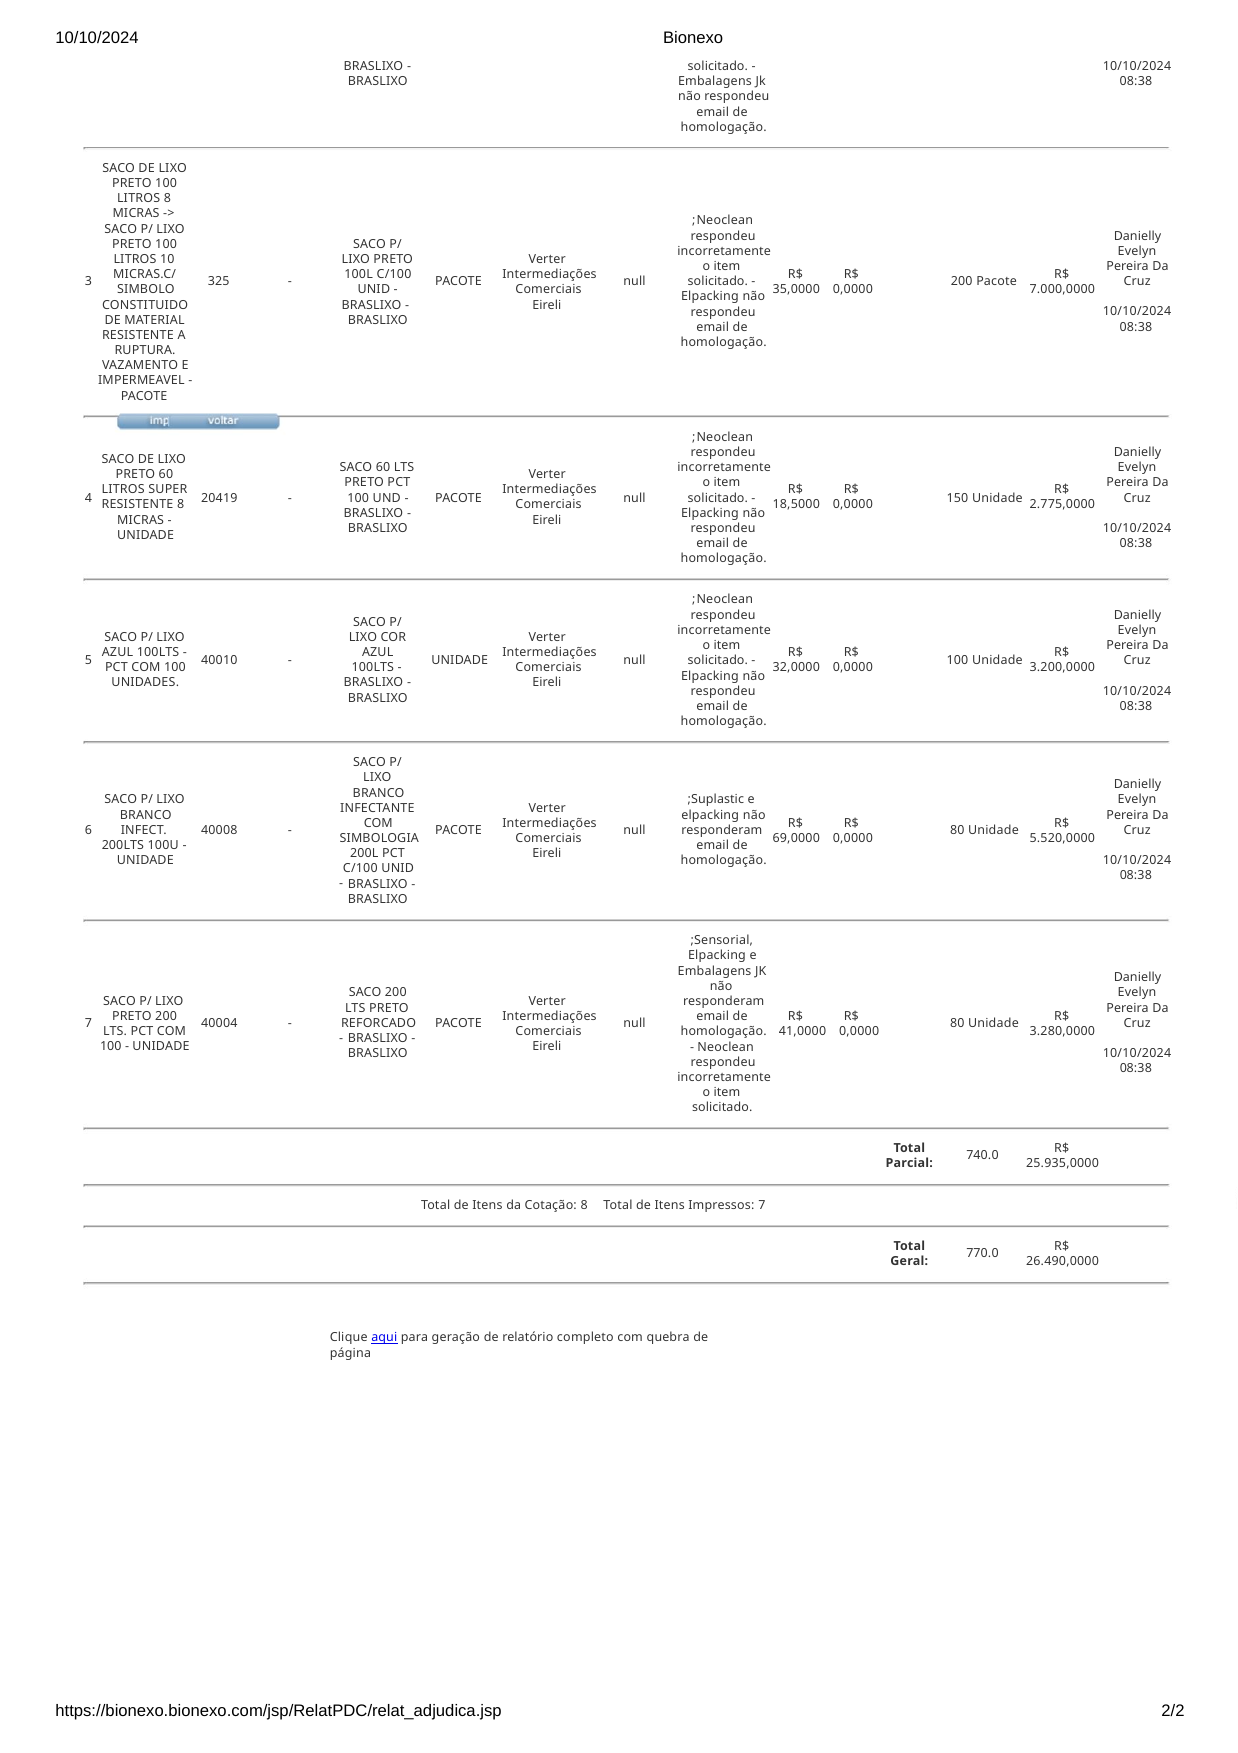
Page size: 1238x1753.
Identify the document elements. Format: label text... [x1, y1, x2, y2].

text 100 Unidade [946, 652, 1036, 668]
text PRETO 100 [112, 176, 204, 191]
text RUPTURA. [114, 343, 204, 357]
text 100L C/100 [344, 267, 431, 282]
text R$ [843, 266, 877, 281]
text email de [696, 104, 781, 119]
text Intermediações [502, 482, 608, 497]
text 3.200,0000 [1029, 659, 1112, 675]
text BRASLIXO [348, 891, 433, 906]
text - [339, 876, 362, 891]
text BRASLIXO [348, 1046, 433, 1061]
text homologação. 41,0000 0,0000 [680, 1024, 896, 1039]
text 150 Unidade [946, 489, 1036, 505]
text PRETO 100 [112, 236, 204, 251]
text UNIDADE [431, 652, 504, 668]
text Eireli [532, 1039, 608, 1054]
text RESISTENTE 8 [101, 497, 205, 512]
text Elpacking não [681, 668, 782, 683]
text R$ [1054, 644, 1088, 659]
text 25.935,0000 [1026, 1155, 1116, 1171]
text 7.000,0000 [1029, 281, 1112, 297]
picture [0, 0, 1238, 1753]
text solicitado. [692, 1099, 767, 1114]
text Geral: [890, 1254, 948, 1269]
text o item [702, 1084, 782, 1099]
text SACO 200 [348, 984, 432, 1000]
text LITROS 8 [117, 191, 204, 206]
text ;Sensorial, [690, 932, 769, 947]
text Neoclean [696, 212, 767, 228]
text 08:38 [1119, 73, 1187, 89]
text respondeu [690, 1054, 896, 1069]
text 5 [84, 652, 110, 668]
text SACO 60 LTS [339, 459, 433, 475]
text LITROS 10 [113, 251, 204, 267]
text SACO P/ LIXO [103, 993, 204, 1008]
text email de [696, 535, 763, 550]
text 20419 [201, 489, 254, 505]
text R$ [788, 815, 821, 830]
text 40.0 [973, 1147, 1017, 1163]
text Embalagens Jk [678, 73, 781, 89]
text IMPERMEAVEL - [98, 373, 208, 388]
text R$ [1054, 1140, 1088, 1155]
text CONSTITUIDO [102, 297, 204, 312]
text MICRAS - [117, 512, 205, 527]
text R$ [843, 1008, 877, 1023]
text Total de Itens da Cotação: 8 [421, 1197, 603, 1212]
text R$ [843, 644, 877, 659]
text MICRAS -> [112, 206, 204, 221]
text 00LTS 100U - [109, 837, 205, 852]
text Evelyn [1117, 985, 1184, 1000]
text 35,0000 0,0000 [772, 281, 889, 297]
text Clique aqui para geração de relatório completo com quebra de página [329, 1329, 751, 1360]
text BRANCO [119, 807, 202, 822]
text Danielly [1113, 776, 1184, 792]
text null [623, 822, 662, 837]
text PRETO PCT [344, 475, 433, 490]
text UNID - [357, 282, 431, 297]
text Verter [528, 251, 608, 267]
text Evelyn [1117, 792, 1184, 807]
text homologação. [680, 713, 778, 728]
text respondeu [690, 520, 782, 536]
text 70.0 [973, 1245, 1017, 1261]
text Danielly [1113, 607, 1184, 622]
text Elpacking não [681, 505, 782, 520]
text RESISTENTE A [102, 327, 204, 343]
text R$ [788, 644, 821, 659]
text PRETO 60 [115, 466, 205, 482]
text R$ [788, 1008, 821, 1023]
text INFECTANTE [340, 800, 432, 815]
text PACOTE [435, 822, 500, 837]
text SACO P/ LIXO [104, 221, 204, 236]
text Cruz [1123, 822, 1184, 837]
text Elpacking e [688, 947, 896, 963]
text Pereira Da [1106, 637, 1184, 653]
text email de [696, 698, 763, 713]
text 40010 [201, 652, 254, 668]
text 100LTS - [351, 659, 429, 675]
text - [288, 652, 311, 668]
text incorretamente [677, 459, 782, 475]
text 40008 [201, 822, 254, 837]
text BRASLIXO - [362, 876, 433, 891]
text Verter [528, 466, 608, 482]
text homologação. [680, 119, 778, 134]
text LIXO COR [348, 629, 429, 644]
text Elpacking não [681, 289, 782, 304]
text 2.775,0000 [1029, 496, 1112, 512]
text null [623, 489, 662, 505]
text Eireli [532, 297, 608, 312]
text 26.490,0000 [1026, 1253, 1116, 1269]
text LITROS SUPER [101, 482, 205, 497]
text Evelyn [1117, 622, 1184, 637]
text BRASLIXO - [343, 58, 429, 73]
text AZUL [362, 644, 429, 659]
text R$ [1054, 266, 1088, 281]
text Neoclean [696, 592, 767, 607]
text SIMBOLO [117, 282, 204, 297]
text o item [702, 258, 782, 273]
text C/100 UNID [343, 860, 433, 876]
text Verter [528, 993, 608, 1008]
text R$ [788, 266, 821, 281]
text respondeu [690, 607, 782, 622]
text - [288, 1015, 311, 1030]
text SIMBOLOGIA [339, 830, 433, 846]
text solicitado. - [687, 490, 782, 505]
text Comerciais [515, 497, 608, 512]
text homologação. [680, 334, 778, 349]
text R$ [1054, 815, 1088, 830]
text SACO P/ LIXO [104, 629, 205, 644]
text homologação. [680, 852, 778, 868]
text SACO P/ [353, 236, 431, 251]
text PACOTE [435, 1015, 500, 1030]
text Parcial: [885, 1156, 953, 1171]
text 0/10/2024 [64, 29, 163, 47]
text null [623, 652, 662, 668]
text Intermediações [502, 644, 608, 659]
text LTS. PCT COM [103, 1023, 204, 1038]
text Bionexo [663, 29, 748, 47]
text R$ [1054, 481, 1088, 496]
text 10/10/2024 [1103, 683, 1187, 698]
text SACO DE LIXO [101, 451, 205, 466]
text MICRAS.C/ [113, 267, 204, 282]
text respondeu [690, 444, 782, 459]
text Evelyn [1117, 459, 1184, 475]
text incorretamente [677, 622, 782, 637]
text incorretamente [677, 1068, 782, 1084]
text BRASLIXO - [343, 505, 433, 520]
text SACO P/ [353, 754, 432, 770]
text R$ [788, 481, 821, 496]
text PACOTE [121, 388, 208, 403]
text 3 [84, 273, 110, 289]
text Neoclean [696, 429, 767, 444]
text o item [702, 637, 782, 653]
text não [709, 978, 896, 993]
text DE MATERIAL [104, 312, 204, 327]
text 4 [84, 489, 110, 505]
text COM [363, 815, 432, 830]
text SACO P/ [353, 614, 429, 629]
text Cruz [1123, 653, 1184, 668]
text BRASLIXO [348, 73, 429, 89]
text UNIDADE [117, 527, 190, 542]
text PACOTE [435, 273, 500, 289]
text Danielly [1113, 228, 1184, 243]
text Cruz [1123, 1015, 1184, 1030]
text solicitado. - [687, 273, 782, 289]
text Total [893, 1238, 948, 1254]
text email de [696, 319, 778, 334]
text Eireli [532, 675, 608, 690]
text 00 - UNIDADE [107, 1038, 207, 1054]
text - [288, 273, 311, 289]
text 10/10/2024 [1103, 852, 1187, 868]
text 80 Unidade [950, 1015, 1033, 1030]
text respondeu [690, 683, 782, 698]
text PACOTE [435, 489, 500, 505]
text Cruz [1123, 273, 1184, 289]
text 3.280,0000 [1029, 1023, 1112, 1039]
text Comerciais [515, 659, 608, 675]
text 10/10/2024 [1103, 58, 1187, 73]
text 08:38 [1119, 319, 1187, 334]
text 10/10/2024 [1103, 520, 1187, 535]
text Embalagens JK [677, 963, 896, 978]
text Verter [528, 629, 608, 644]
text Intermediações [502, 1008, 608, 1023]
text Comerciais [515, 831, 608, 846]
text 325 [208, 273, 247, 289]
text Danielly [1113, 444, 1184, 459]
text 40004 [201, 1015, 254, 1030]
text BRASLIXO - [341, 297, 431, 312]
text https://bionexo.bionexo.com/jsp/RelatPDC/relat_adjudica.jsp [55, 1702, 527, 1720]
text Danielly [1113, 969, 1184, 985]
text incorretamente [677, 243, 782, 258]
text respondeu [690, 228, 782, 243]
text 18,5000 0,0000 [772, 496, 889, 512]
text 00L PCT [357, 845, 422, 860]
text respondeu [690, 304, 782, 319]
text 7 [84, 1015, 110, 1030]
text Evelyn [1117, 243, 1184, 258]
text Pereira Da [1106, 475, 1184, 490]
text 8:38 [1126, 867, 1171, 883]
text BRANCO [352, 785, 432, 800]
text 5.520,0000 [1029, 830, 1112, 846]
text REFORCADO [341, 1015, 432, 1030]
text - [288, 822, 311, 837]
text 08:38 [1119, 698, 1187, 713]
text solicitado. - [687, 653, 782, 668]
text ;Suplastic e [687, 791, 778, 807]
text R$ [843, 481, 877, 496]
text LIXO [363, 770, 432, 785]
text SACO P/ LIXO [104, 791, 202, 807]
text 69,0000 0,0000 [772, 830, 889, 846]
text LTS PRETO [345, 1000, 432, 1015]
text LIXO PRETO [341, 251, 431, 267]
text PCT COM 100 [105, 659, 205, 675]
text 8:38 [1126, 1060, 1171, 1076]
text Total [893, 1140, 953, 1156]
text R$ [843, 815, 877, 830]
text 32,0000 0,0000 [772, 659, 889, 675]
text INFECT. [121, 822, 201, 837]
text VAZAMENTO E [102, 357, 208, 373]
text 10/10/2024 [1103, 303, 1187, 319]
text 08:38 [1119, 535, 1187, 551]
text não respondeu [678, 89, 781, 104]
text - [288, 489, 311, 505]
text 6 [84, 822, 110, 837]
text Comerciais [515, 282, 608, 297]
text Eireli [532, 512, 608, 527]
text R$ [1054, 1238, 1088, 1253]
text o item [702, 475, 782, 490]
text Pereira Da [1106, 1000, 1184, 1015]
text homologação. [680, 550, 778, 566]
text - Neoclean [690, 1039, 896, 1054]
text responderam [681, 822, 778, 837]
text R$ [1054, 1008, 1088, 1023]
text elpacking não [681, 807, 778, 822]
text Pereira Da [1106, 807, 1184, 822]
text BRASLIXO [348, 312, 431, 327]
text email de [696, 1008, 896, 1024]
text 100 UND - [347, 490, 433, 505]
text Cruz [1123, 490, 1184, 505]
text 10/10/2024 [1103, 1045, 1187, 1061]
text BRASLIXO [348, 520, 433, 536]
text BRASLIXO [348, 690, 429, 705]
text null [623, 273, 662, 289]
text Intermediações [502, 815, 608, 831]
text Intermediações [502, 267, 608, 282]
text PRETO 200 [112, 1008, 204, 1023]
text email de [696, 837, 778, 852]
text UNIDADE [117, 852, 205, 868]
text Verter [528, 800, 608, 815]
text AZUL 100LTS - [102, 644, 205, 659]
text Pereira Da [1106, 258, 1184, 273]
text Eireli [532, 846, 608, 861]
text BRASLIXO - [343, 675, 429, 690]
text SACO DE LIXO [102, 160, 204, 176]
text Total de Itens Impressos: 7 [603, 1197, 784, 1212]
text BRASLIXO - [348, 1030, 433, 1046]
text 80 Unidade [950, 822, 1033, 837]
text UNIDADES. [111, 675, 205, 690]
text 200 Pacote [951, 273, 1032, 289]
text Comerciais [515, 1023, 608, 1039]
text 2/2 [1161, 1702, 1209, 1720]
text null [623, 1015, 662, 1030]
text solicitado. - [687, 58, 771, 73]
text responderam [683, 993, 896, 1008]
